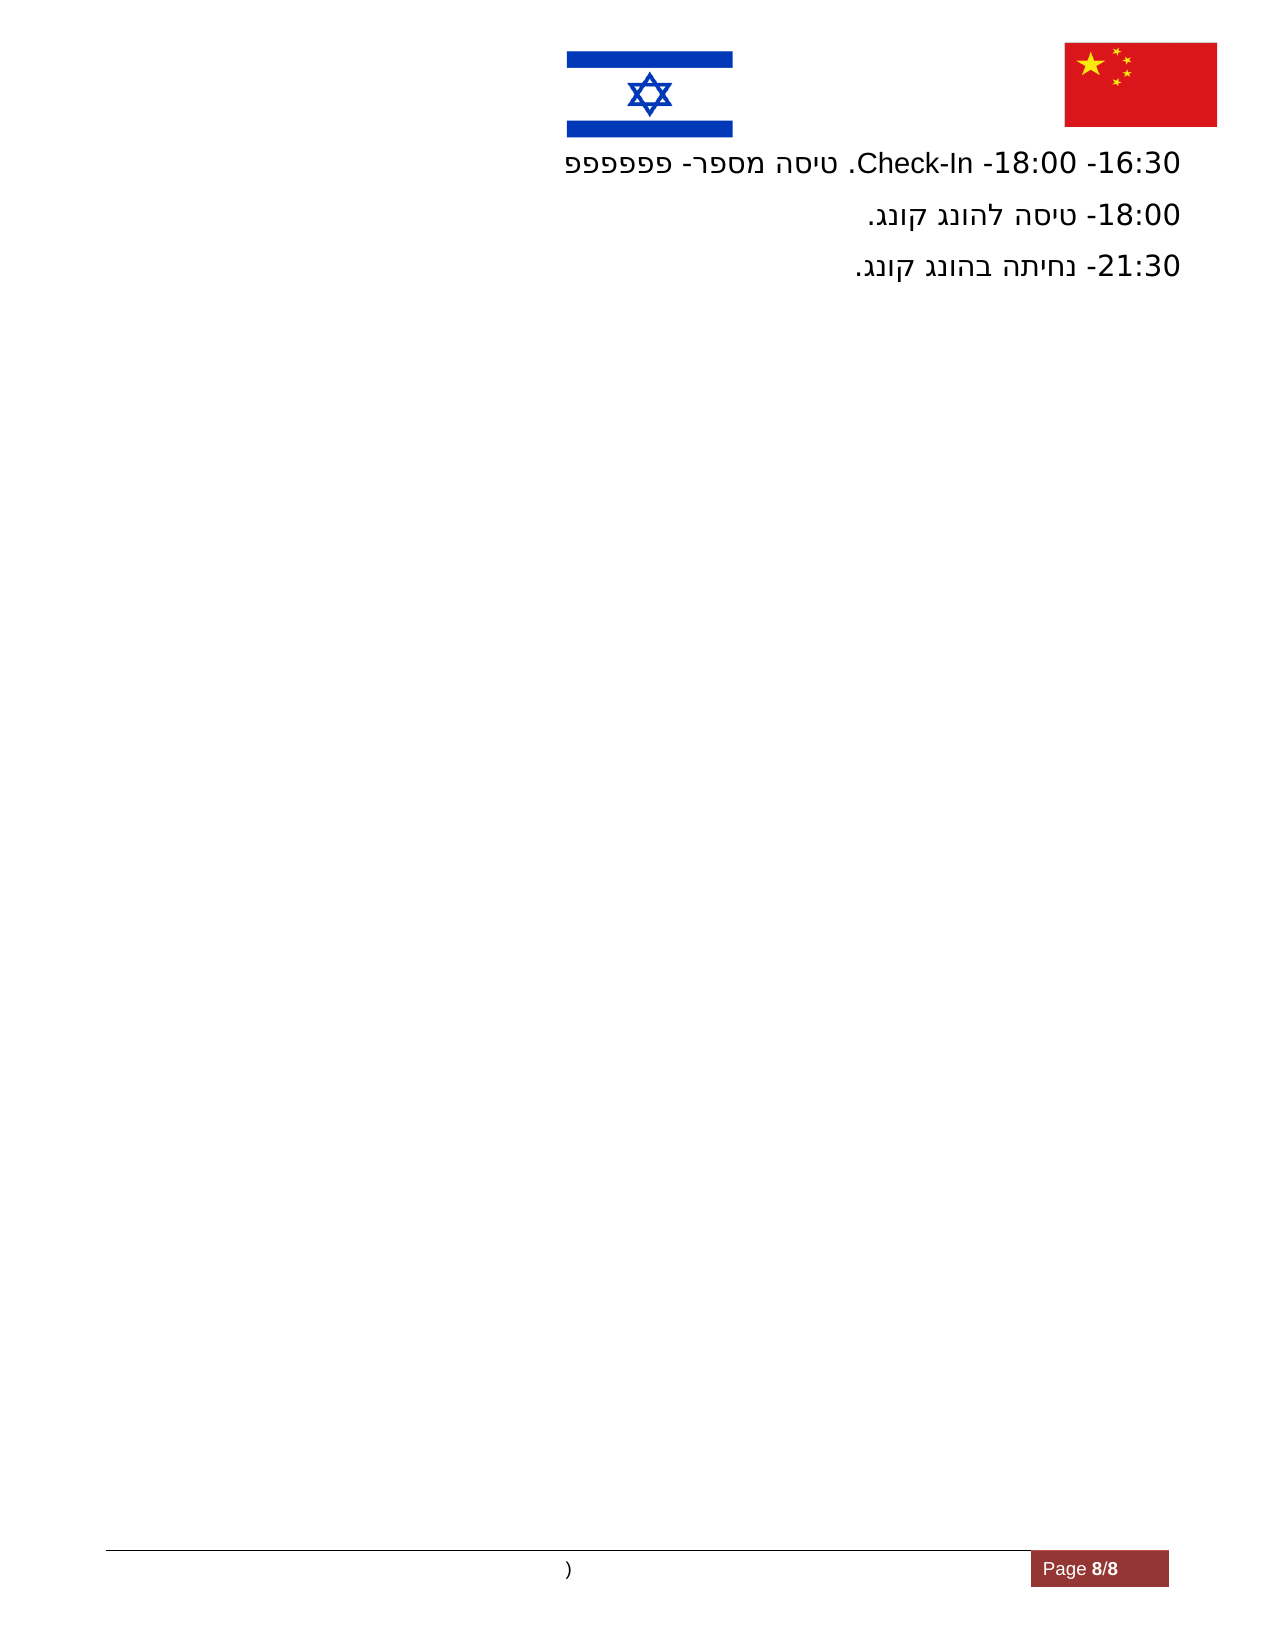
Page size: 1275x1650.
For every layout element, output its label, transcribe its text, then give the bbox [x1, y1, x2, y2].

picture [1064, 42, 1218, 127]
text 18:00- טיסה להונג קונג. [118, 198, 1181, 232]
text 21:30- נחיתה בהונג קונג. [118, 249, 1181, 283]
picture [566, 41, 733, 147]
text 16:30- 18:00- Check-In. טיסה מספר- פפפפפפ [118, 147, 1181, 181]
